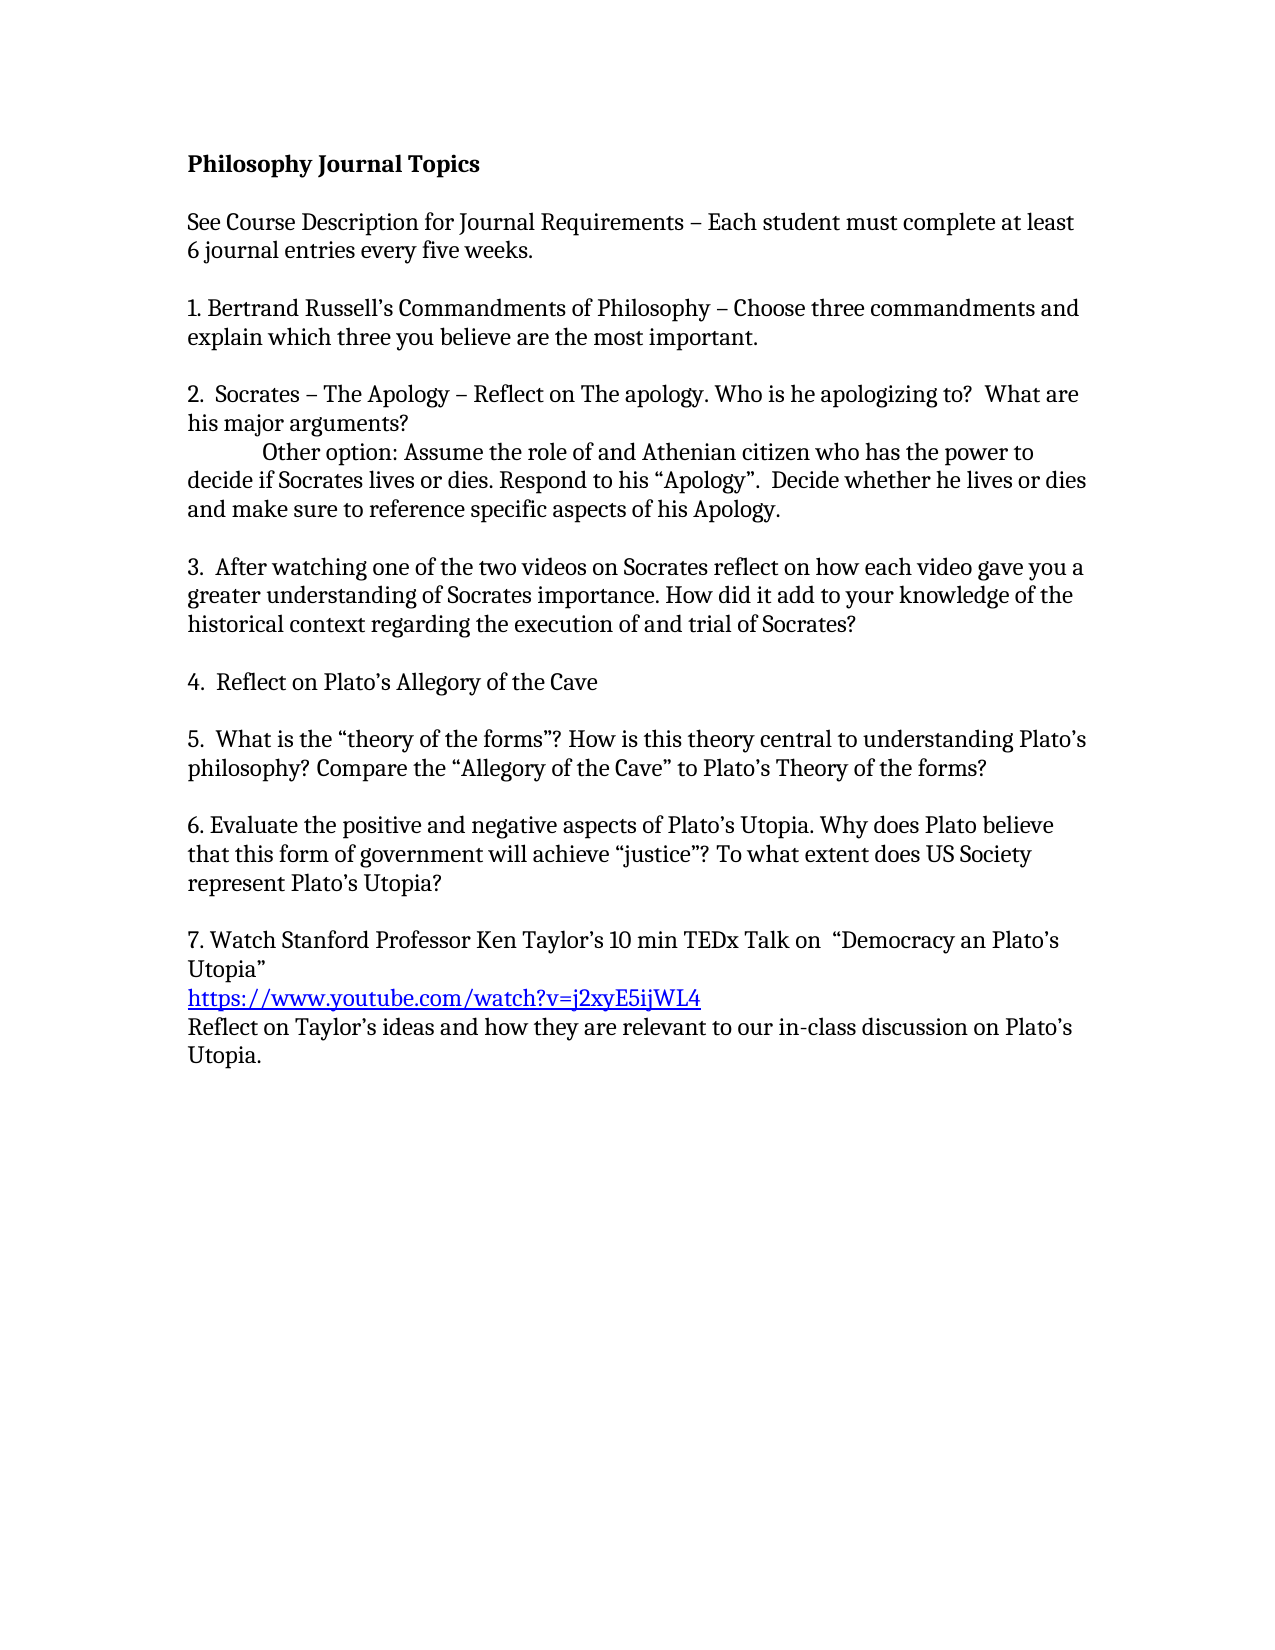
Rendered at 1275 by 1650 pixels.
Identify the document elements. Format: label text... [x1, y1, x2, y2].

text Philosophy Journal Topics [187, 150, 1087, 179]
text Other option: Assume the role of and Athenian citizen who has the power to decide if Socrates lives or dies. Respond to his “Apology”. Decide whether he lives or dies and make sure to reference specific aspects of his Apology. [187, 437, 1087, 524]
text 1. Bertrand Russell’s Commandments of Philosophy – Choose three commandments and explain which three you believe are the most important. [187, 294, 1087, 351]
text 5. What is the “theory of the forms”? How is this theory central to understanding Plato’s philosophy? Compare the “Allegory of the Cave” to Plato’s Theory of the forms? [187, 725, 1087, 782]
text 2. Socrates – The Apology – Reflect on The apology. Who is he apologizing to? What are his major arguments? [187, 380, 1087, 437]
text 4. Reflect on Plato’s Allegory of the Cave [187, 667, 1087, 696]
text Reflect on Taylor’s ideas and how they are relevant to our in-class discussion on Plato’s Utopia. [187, 1012, 1087, 1070]
text See Course Description for Journal Requirements – Each student must complete at least 6 journal entries every five weeks. [187, 207, 1087, 265]
text 7. Watch Stanford Professor Ken Taylor’s 10 min TEDx Talk on “Democracy an Plato’s Utopia” [187, 926, 1087, 984]
text 6. Evaluate the positive and negative aspects of Plato’s Utopia. Why does Plato believe that this form of government will achieve “justice”? To what extent does US Society represent Plato’s Utopia? [187, 811, 1087, 897]
text https://www.youtube.com/watch?v=j2xyE5ijWL4 [187, 984, 1087, 1012]
text 3. After watching one of the two videos on Socrates reflect on how each video gave you a greater understanding of Socrates importance. How did it add to your knowledge of the historical context regarding the execution of and trial of Socrates? [187, 552, 1087, 639]
